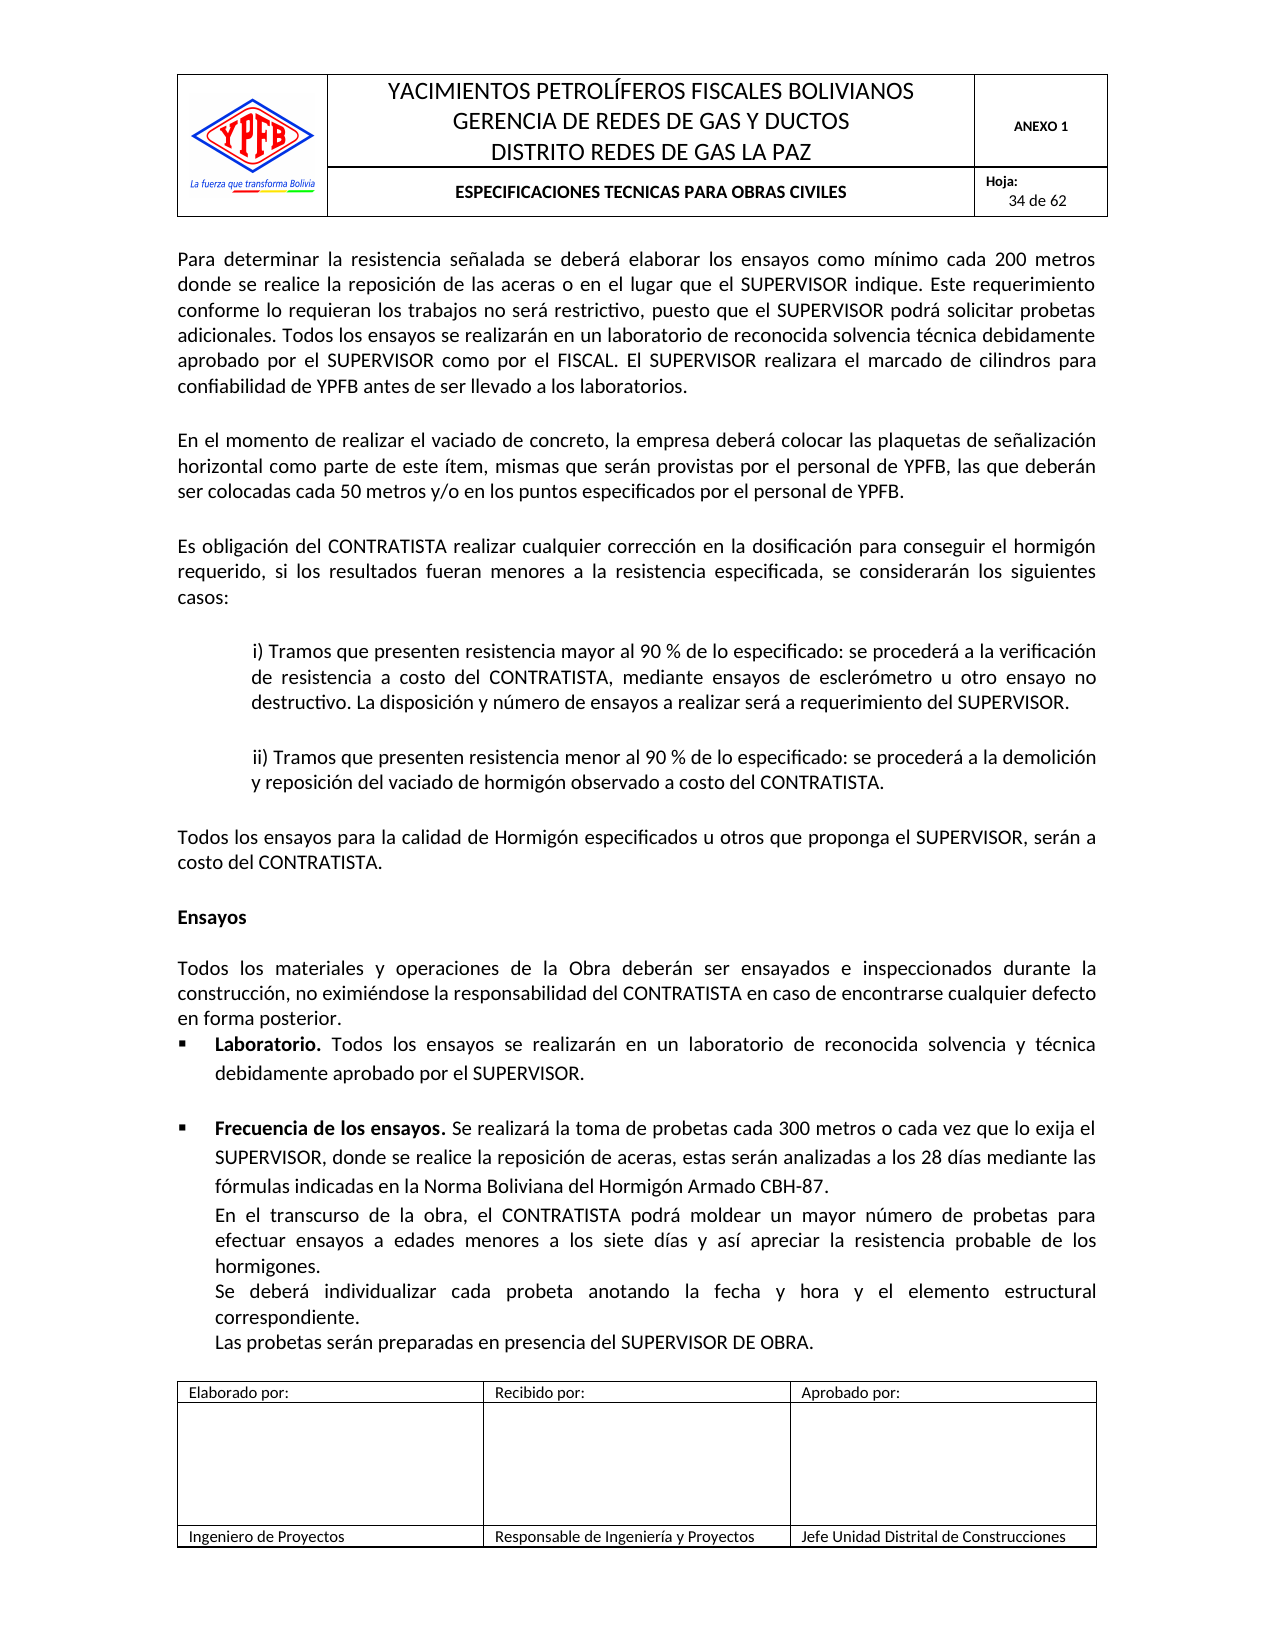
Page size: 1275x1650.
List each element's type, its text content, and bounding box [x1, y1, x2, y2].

text Ensayos [177, 904, 1098, 929]
text Todos los materiales y operaciones de la Obra deberán ser ensayados e inspeccionados durante la construcción, no eximiéndose la responsabilidad del CONTRATISTA en caso de encontrarse cualquier defecto en forma posterior. [177, 955, 1098, 1031]
list Frecuencia de los ensayos. Se realizará la toma de probetas cada 300 metros o cada vez que lo exija el SUPERVISOR, donde se realice la reposición de aceras, estas serán analizadas a los 28 días mediante las fórmulas indicadas en la Norma Boliviana del Hormigón Armado CBH-87. [177, 1115, 1098, 1198]
text Para determinar la resistencia señalada se deberá elaborar los ensayos como mínimo cada 200 metros donde se realice la reposición de las aceras o en el lugar que el SUPERVISOR indique. Este requerimiento conforme lo requieran los trabajos no será restrictivo, puesto que el SUPERVISOR podrá solicitar probetas adicionales. Todos los ensayos se realizarán en un laboratorio de reconocida solvencia técnica debidamente aprobado por el SUPERVISOR como por el FISCAL. El SUPERVISOR realizara el marcado de cilindros para confiabilidad de YPFB antes de ser llevado a los laboratorios. [177, 246, 1098, 398]
text Se deberá individualizar cada probeta anotando la fecha y hora y el elemento estructural correspondiente. [215, 1278, 1098, 1329]
list Laboratorio. Todos los ensayos se realizarán en un laboratorio de reconocida solvencia y técnica debidamente aprobado por el SUPERVISOR. [177, 1031, 1098, 1086]
text Todos los ensayos para la calidad de Hormigón especificados u otros que proponga el SUPERVISOR, serán a costo del CONTRATISTA. [177, 824, 1098, 875]
text i) Tramos que presenten resistencia mayor al 90 % de lo especificado: se procederá a la verificación de resistencia a costo del CONTRATISTA, mediante ensayos de esclerómetro u otro ensayo no destructivo. La disposición y número de ensayos a realizar será a requerimiento del SUPERVISOR. [251, 638, 1098, 715]
text ii) Tramos que presenten resistencia menor al 90 % de lo especificado: se procederá a la demolición y reposición del vaciado de hormigón observado a costo del CONTRATISTA. [251, 744, 1098, 795]
picture [188, 93, 316, 198]
text Es obligación del CONTRATISTA realizar cualquier corrección en la dosificación para conseguir el hormigón requerido, si los resultados fueran menores a la resistencia especificada, se considerarán los siguientes casos: [177, 533, 1098, 609]
text En el momento de realizar el vaciado de concreto, la empresa deberá colocar las plaquetas de señalización horizontal como parte de este ítem, mismas que serán provistas por el personal de YPFB, las que deberán ser colocadas cada 50 metros y/o en los puntos especificados por el personal de YPFB. [177, 428, 1098, 504]
text Las probetas serán preparadas en presencia del SUPERVISOR DE OBRA. [177, 1329, 1098, 1355]
text En el transcurso de la obra, el CONTRATISTA podrá moldear un mayor número de probetas para efectuar ensayos a edades menores a los siete días y así apreciar la resistencia probable de los hormigones. [215, 1202, 1098, 1278]
